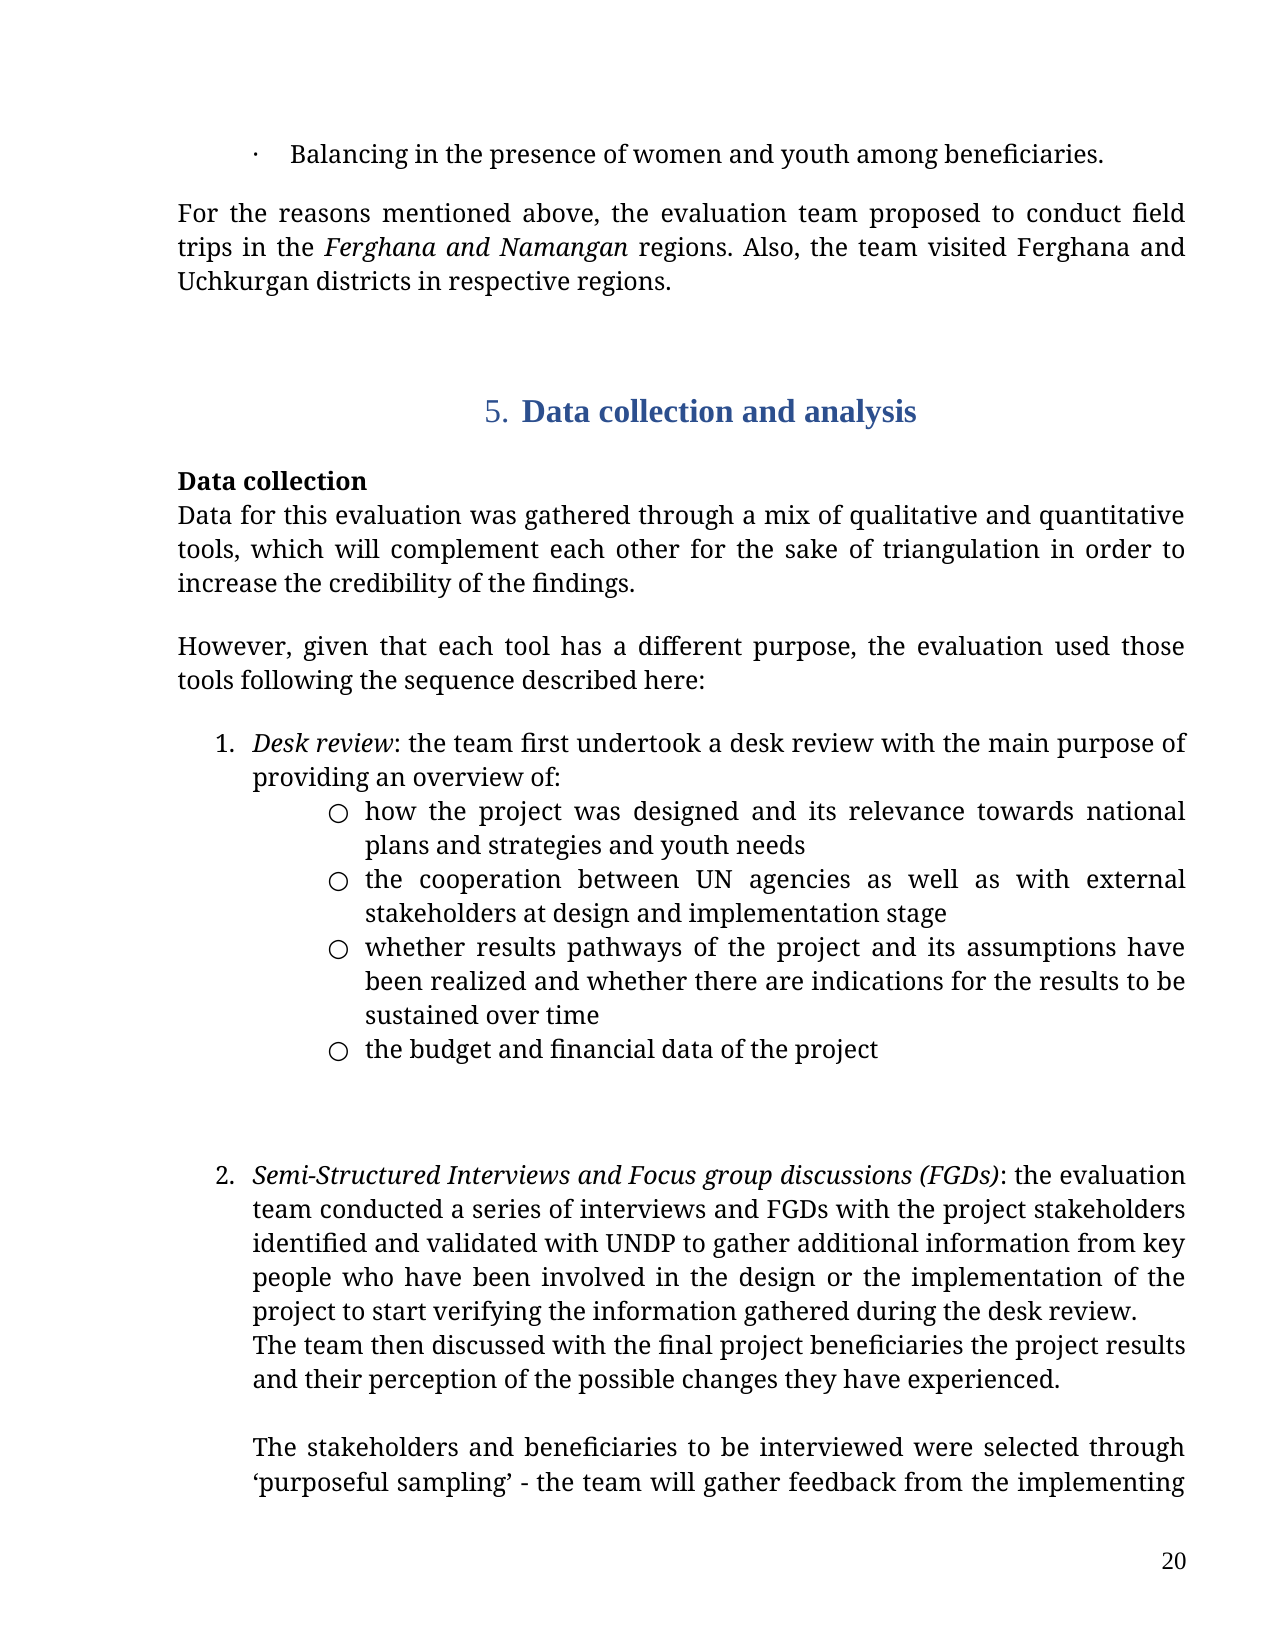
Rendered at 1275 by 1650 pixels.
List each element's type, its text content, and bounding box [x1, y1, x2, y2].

text · Balancing in the presence of women and youth among beneficiaries. [252, 137, 1186, 171]
text ○ the budget and financial data of the project [327, 1032, 1186, 1066]
text ○ how the project was designed and its relevance towards national plans and strategies and youth needs [327, 793, 1186, 862]
text Data collection [177, 463, 1186, 498]
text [252, 1430, 1186, 1498]
text However, given that each tool has a different purpose, the evaluation used those tools following the sequence described here: [177, 628, 1186, 697]
subtitle Data collection and analysis [215, 391, 1186, 429]
list Desk review: the team first undertook a desk review with the main purpose of providing an overview of: [215, 725, 1186, 793]
text For the reasons mentioned above, the evaluation team proposed to conduct field trips in the Ferghana and Namangan regions. Also, the team visited Ferghana and Uchkurgan districts in respective regions. [177, 196, 1186, 298]
text ○ the cooperation between UN agencies as well as with external stakeholders at design and implementation stage [327, 862, 1186, 930]
list Semi-Structured Interviews and Focus group discussions (FGDs): the evaluation team conducted a series of interviews and FGDs with the project stakeholders identified and validated with UNDP to gather additional information from key people who have been involved in the design or the implementation of the project to start verifying the information gathered during the desk review. [215, 1158, 1186, 1328]
text ○ whether results pathways of the project and its assumptions have been realized and whether there are indications for the results to be sustained over time [327, 930, 1186, 1032]
text The team then discussed with the final project beneficiaries the project results and their perception of the possible changes they have experienced. [252, 1328, 1186, 1396]
text Data for this evaluation was gathered through a mix of qualitative and quantitative tools, which will complement each other for the sake of triangulation in order to increase the credibility of the findings. [177, 498, 1186, 600]
